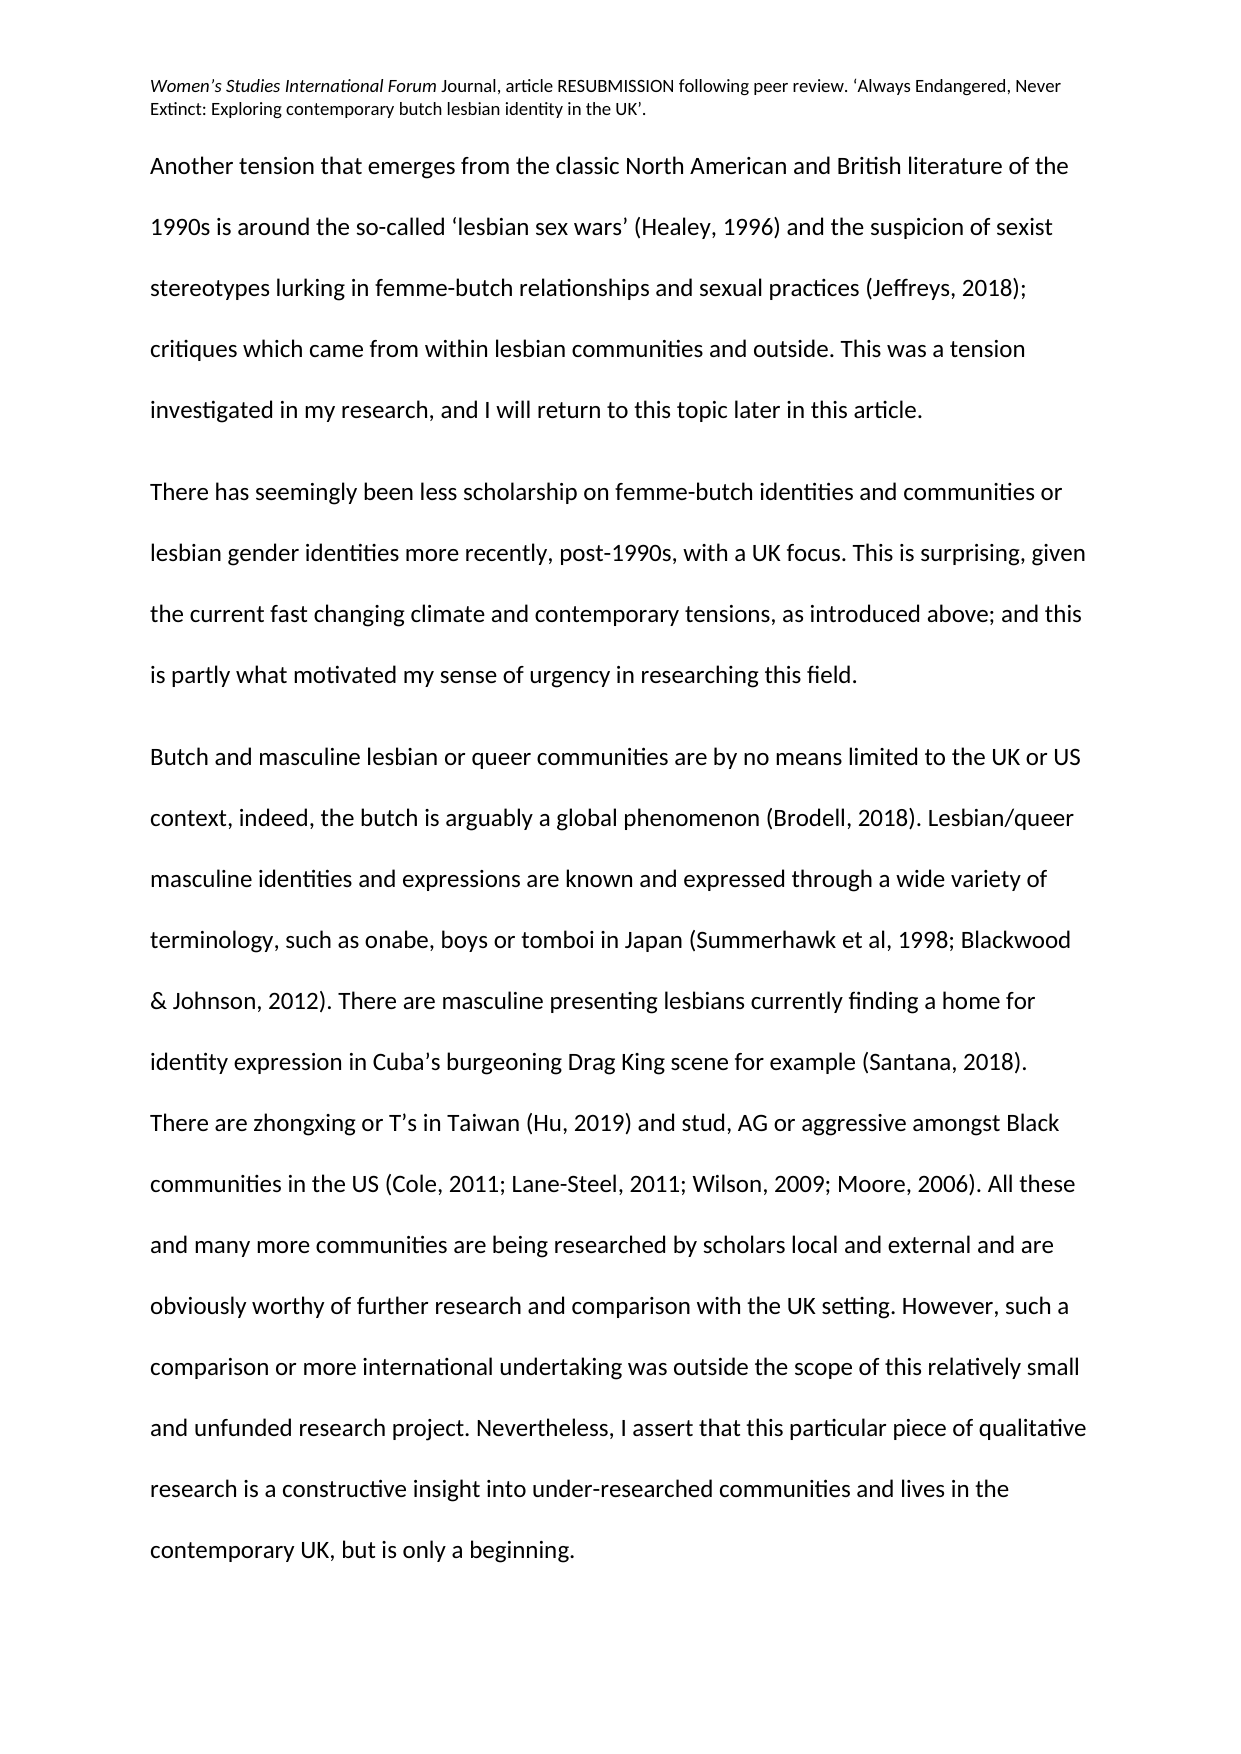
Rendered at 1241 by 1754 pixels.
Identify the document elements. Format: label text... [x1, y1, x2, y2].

text Another tension that emerges from the classic North American and British literature of the 1990s is around the so-called ‘lesbian sex wars’ (Healey, 1996) and the suspicion of sexist stereotypes lurking in femme-butch relationships and sexual practices (Jeffreys, 2018); critiques which came from within lesbian communities and outside. This was a tension investigated in my research, and I will return to this topic later in this article. [150, 150, 1090, 425]
text Butch and masculine lesbian or queer communities are by no means limited to the UK or US context, indeed, the butch is arguably a global phenomenon (Brodell, 2018). Lesbian/queer masculine identities and expressions are known and expressed through a wide variety of terminology, such as onabe, boys or tomboi in Japan (Summerhawk et al, 1998; Blackwood & Johnson, 2012). There are masculine presenting lesbians currently finding a home for identity expression in Cuba’s burgeoning Drag King scene for example (Santana, 2018). There are zhongxing or T’s in Taiwan (Hu, 2019) and stud, AG or aggressive amongst Black communities in the US (Cole, 2011; Lane-Steel, 2011; Wilson, 2009; Moore, 2006). All these and many more communities are being researched by scholars local and external and are obviously worthy of further research and comparison with the UK setting. However, such a comparison or more international undertaking was outside the scope of this relatively small and unfunded research project. Nevertheless, I assert that this particular piece of qualitative research is a constructive insight into under-researched communities and lives in the contemporary UK, but is only a beginning. [150, 741, 1090, 1565]
text There has seemingly been less scholarship on femme-butch identities and communities or lesbian gender identities more recently, post-1990s, with a UK focus. This is surprising, given the current fast changing climate and contemporary tensions, as introduced above; and this is partly what motivated my sense of urgency in researching this field. [150, 476, 1090, 690]
